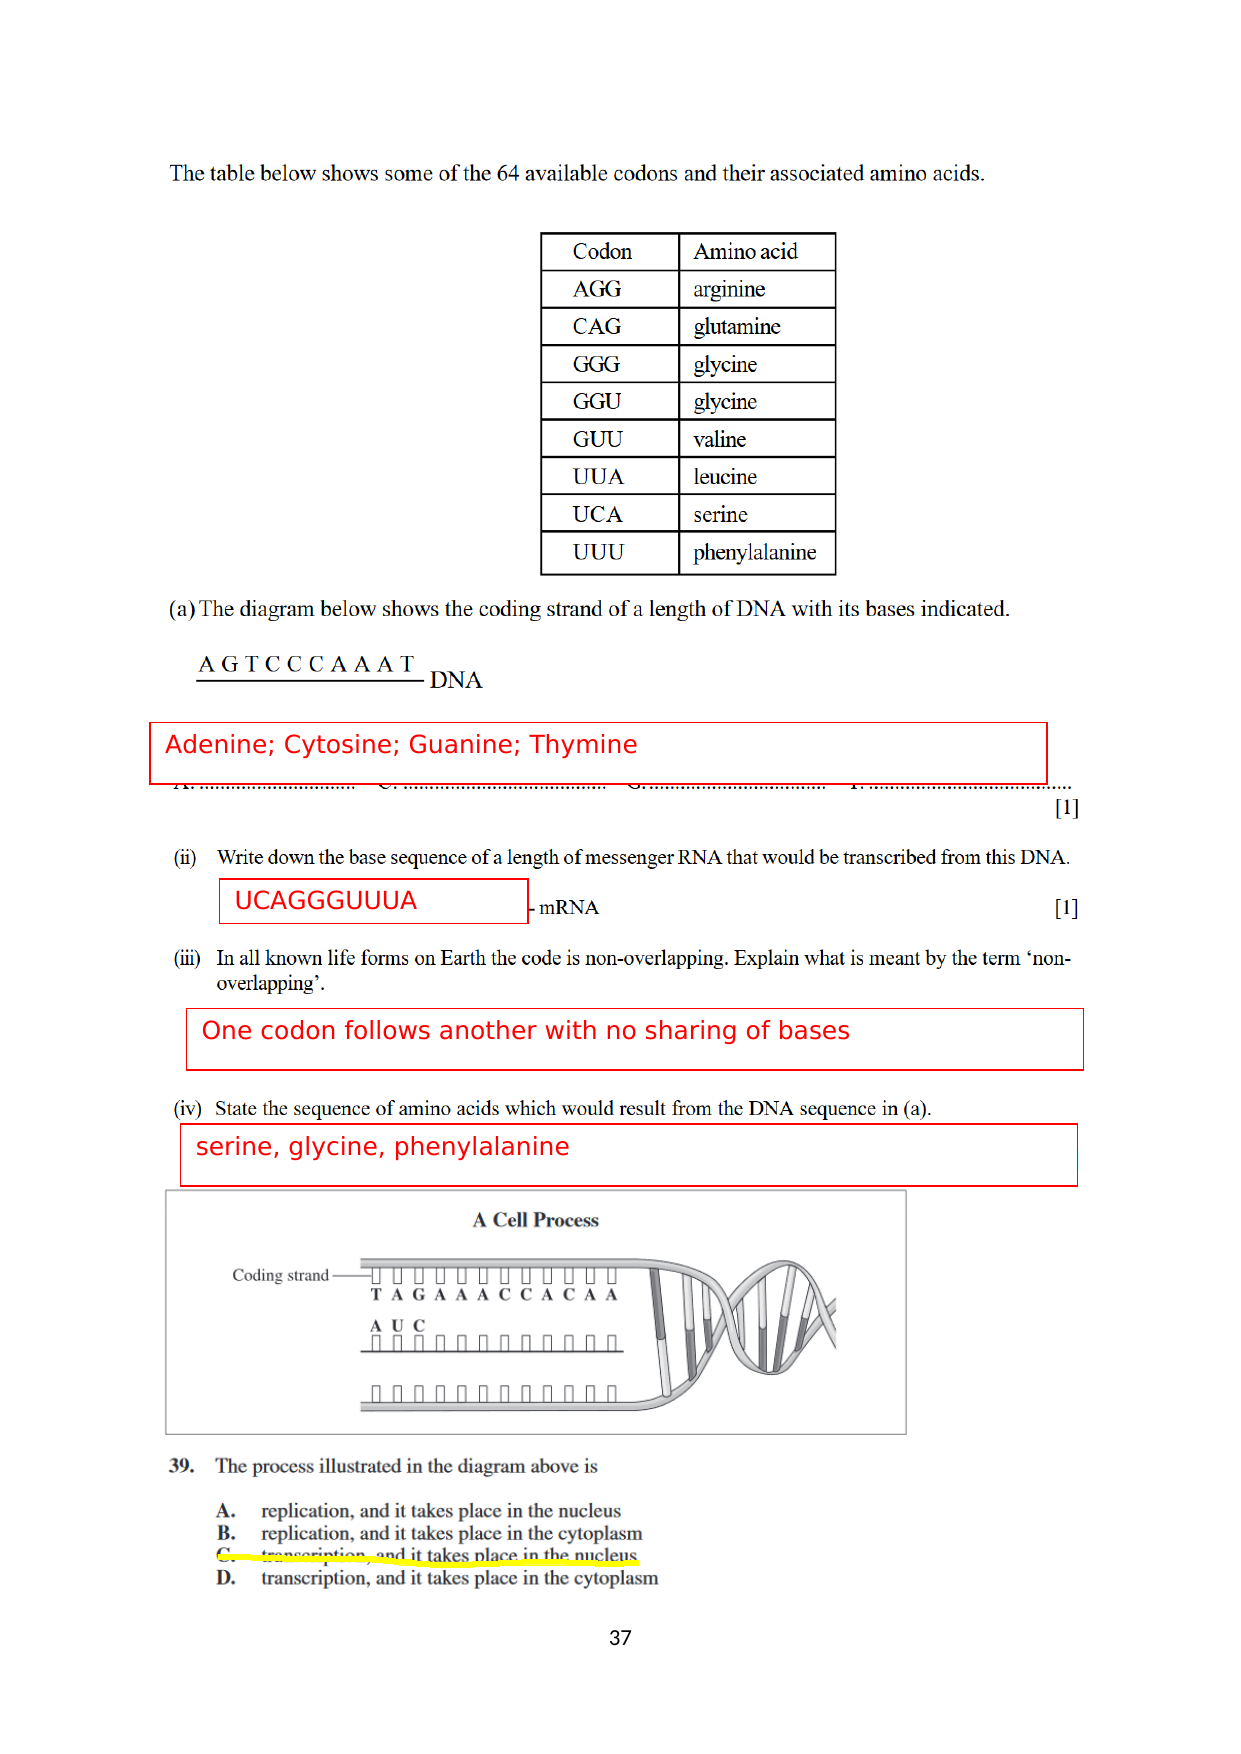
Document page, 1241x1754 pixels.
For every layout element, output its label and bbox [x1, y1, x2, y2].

picture [150, 713, 1091, 1182]
picture [150, 1183, 917, 1601]
picture [150, 150, 1091, 712]
